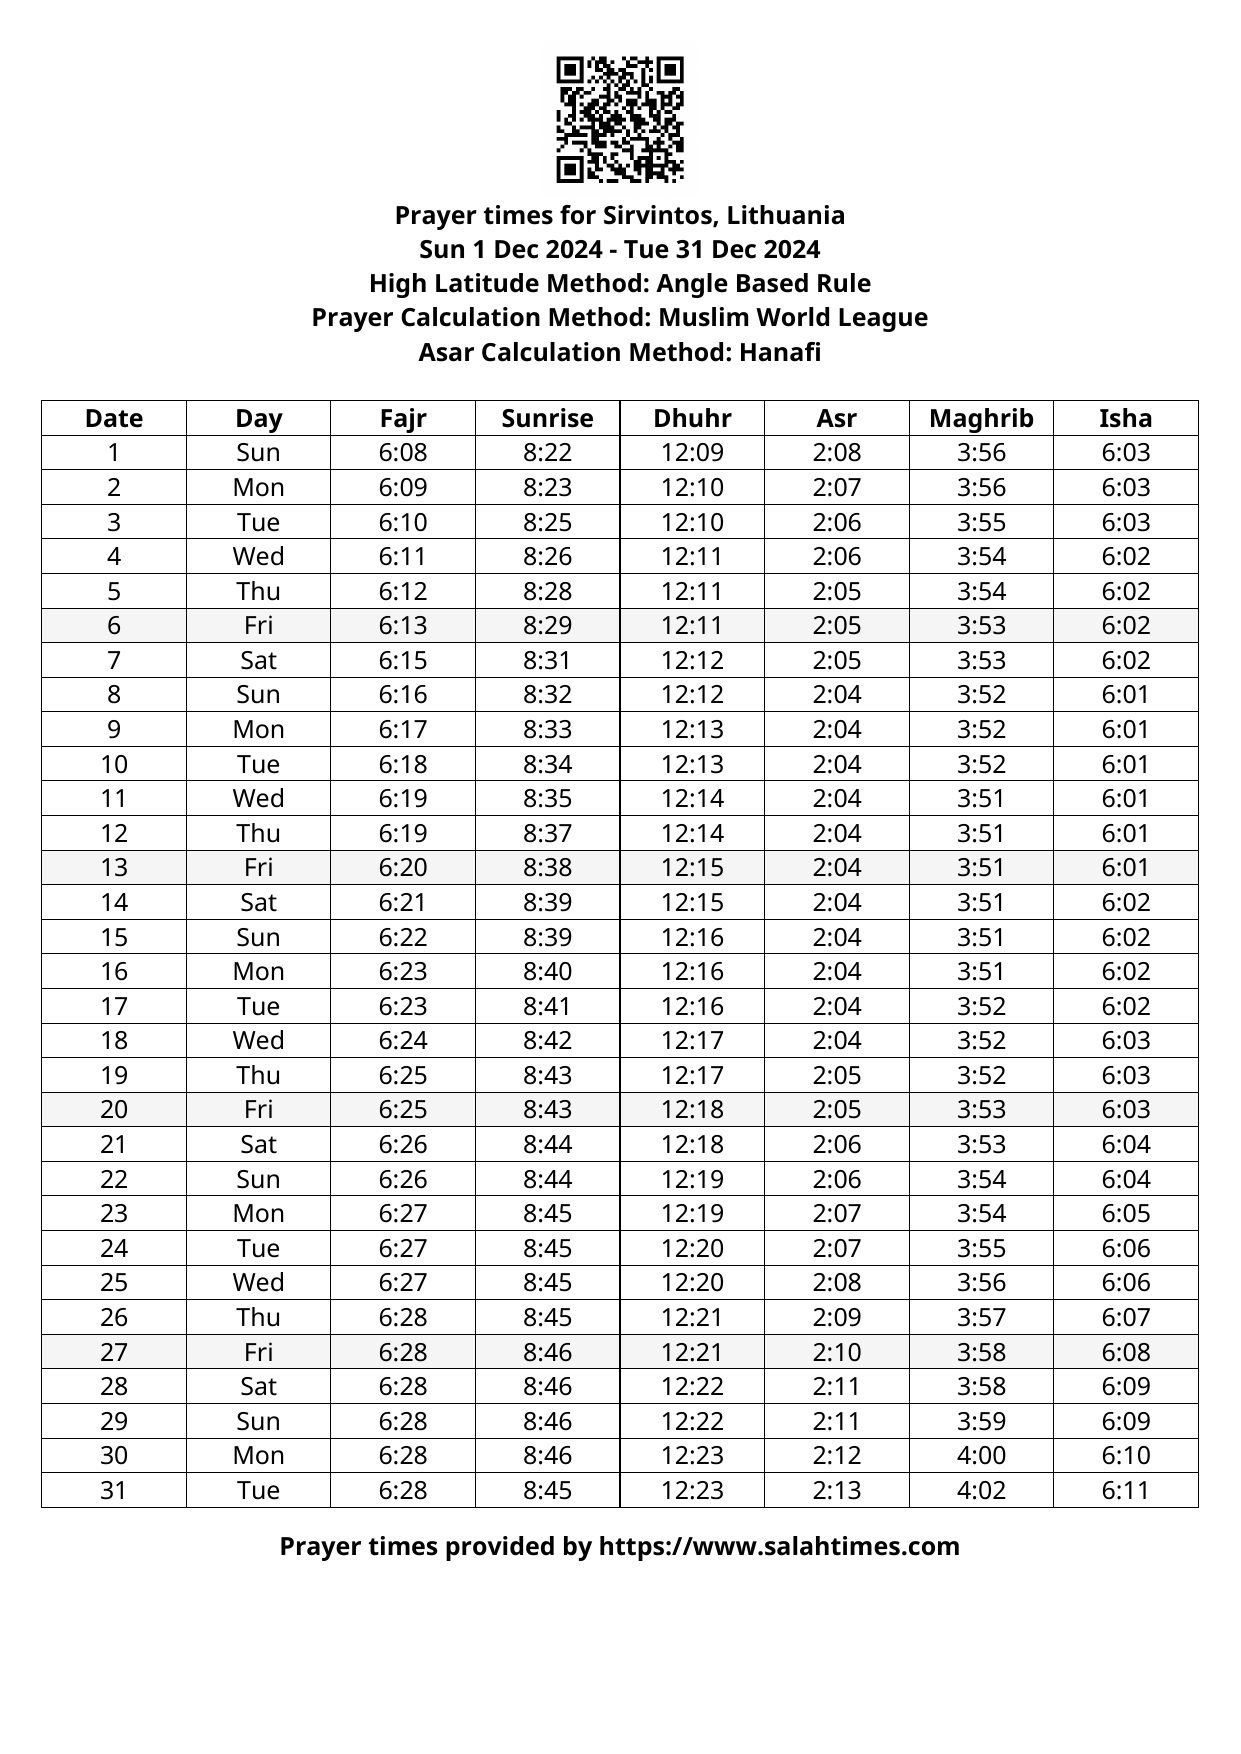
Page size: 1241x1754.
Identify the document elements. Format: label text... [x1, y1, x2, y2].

table_cell 12:11 [621, 539, 764, 573]
table_cell 3:51 [910, 954, 1053, 988]
table_header Dhuhr [621, 401, 764, 434]
table_cell 2:10 [765, 1335, 909, 1368]
table_cell 3:52 [910, 747, 1053, 780]
table_cell Wed [187, 1266, 330, 1299]
table_cell 2:04 [765, 816, 909, 849]
table_cell 12:21 [621, 1300, 764, 1334]
table_cell 2:06 [765, 1162, 909, 1195]
table_cell 22 [42, 1162, 186, 1195]
table_cell 24 [42, 1231, 186, 1264]
table_cell 3:51 [910, 851, 1053, 884]
table_cell 6:11 [1054, 1473, 1198, 1507]
table_cell 8:41 [476, 989, 619, 1022]
table_cell 12:21 [621, 1335, 764, 1368]
table_cell 8:45 [476, 1300, 619, 1334]
table_cell 10 [42, 747, 186, 780]
table_cell Fri [187, 1093, 330, 1126]
table_cell Sun [187, 1404, 330, 1437]
table_cell Tue [187, 989, 330, 1022]
picture [542, 41, 699, 198]
table_cell 2:04 [765, 851, 909, 884]
table_cell 14 [42, 885, 186, 919]
table_cell Thu [187, 574, 330, 607]
table_cell 3:55 [910, 505, 1053, 538]
table_cell 8:38 [476, 851, 619, 884]
table_cell 12:15 [621, 885, 764, 919]
table_cell 3:55 [910, 1231, 1053, 1264]
table_cell Tue [187, 505, 330, 538]
table_cell Tue [187, 1231, 330, 1264]
table_cell 5 [42, 574, 186, 607]
table_cell 8:40 [476, 954, 619, 988]
table_cell 12:22 [621, 1404, 764, 1437]
table_cell Tue [187, 1473, 330, 1507]
text Prayer Calculation Method: Muslim World League [42, 300, 1198, 334]
table_cell 6:28 [331, 1335, 475, 1368]
table_cell 11 [42, 781, 186, 815]
table_cell 8:39 [476, 885, 619, 919]
table_cell 6:11 [331, 539, 475, 573]
table_cell 6:01 [1054, 816, 1198, 849]
table_cell 12:23 [621, 1473, 764, 1507]
table_cell 1 [42, 436, 186, 469]
table_cell 6:16 [331, 678, 475, 711]
table_cell 8:37 [476, 816, 619, 849]
table_cell 2:11 [765, 1369, 909, 1403]
table_cell 12:09 [621, 436, 764, 469]
table_cell 6:20 [331, 851, 475, 884]
table_cell 6:01 [1054, 781, 1198, 815]
table_cell 6:15 [331, 643, 475, 677]
table_cell 6:03 [1054, 470, 1198, 504]
table_cell 2:08 [765, 436, 909, 469]
table_cell 12:14 [621, 781, 764, 815]
table_header Isha [1054, 401, 1198, 434]
table_cell 31 [42, 1473, 186, 1507]
table_cell Mon [187, 954, 330, 988]
table_cell 6:17 [331, 712, 475, 746]
table_cell 12:12 [621, 643, 764, 677]
table_cell 8:28 [476, 574, 619, 607]
table_cell 2:05 [765, 643, 909, 677]
table_cell 6:28 [331, 1439, 475, 1472]
text Asar Calculation Method: Hanafi [42, 334, 1198, 368]
table_cell 2:04 [765, 885, 909, 919]
table_cell 3:52 [910, 1024, 1053, 1057]
table_cell 8:44 [476, 1162, 619, 1195]
table_cell 6:02 [1054, 989, 1198, 1022]
table_cell 6:10 [331, 505, 475, 538]
table_cell 4:02 [910, 1473, 1053, 1507]
table_cell 6:28 [331, 1473, 475, 1507]
table_cell 13 [42, 851, 186, 884]
table_cell 3:51 [910, 920, 1053, 953]
table_cell 3:53 [910, 1093, 1053, 1126]
table_cell 3:58 [910, 1369, 1053, 1403]
table_cell Sun [187, 678, 330, 711]
table_cell 6:02 [1054, 885, 1198, 919]
table_cell 4 [42, 539, 186, 573]
table_cell 12:17 [621, 1024, 764, 1057]
table_cell 3:54 [910, 1196, 1053, 1230]
table_cell Tue [187, 747, 330, 780]
table_cell 6:25 [331, 1058, 475, 1092]
table_cell 7 [42, 643, 186, 677]
table_cell 8:45 [476, 1196, 619, 1230]
table_cell 8:29 [476, 609, 619, 642]
table_cell 2:05 [765, 1093, 909, 1126]
table_cell 6:02 [1054, 574, 1198, 607]
table_cell 2:04 [765, 1024, 909, 1057]
table_cell 8:39 [476, 920, 619, 953]
table_cell 3:52 [910, 712, 1053, 746]
table_cell 3:59 [910, 1404, 1053, 1437]
table_header Asr [765, 401, 909, 434]
table_cell 12:19 [621, 1196, 764, 1230]
table_cell 12:13 [621, 712, 764, 746]
table_cell Sun [187, 920, 330, 953]
table_cell 6:12 [331, 574, 475, 607]
table_cell 2:04 [765, 954, 909, 988]
table_cell 8:22 [476, 436, 619, 469]
table_cell 2:09 [765, 1300, 909, 1334]
table_cell 6:18 [331, 747, 475, 780]
text Prayer times for Sirvintos, Lithuania [42, 198, 1198, 232]
table_cell 6:06 [1054, 1266, 1198, 1299]
table_cell Mon [187, 470, 330, 504]
table_cell Thu [187, 1300, 330, 1334]
table_cell 8:46 [476, 1439, 619, 1472]
table_cell 12:18 [621, 1127, 764, 1161]
table_cell 2:06 [765, 505, 909, 538]
table_cell 12:17 [621, 1058, 764, 1092]
table_cell 12:10 [621, 505, 764, 538]
table_cell Thu [187, 1058, 330, 1092]
table_cell 6:19 [331, 816, 475, 849]
table_cell 6:02 [1054, 954, 1198, 988]
table_cell 6:01 [1054, 712, 1198, 746]
table_cell 6:09 [331, 470, 475, 504]
table_cell 12:19 [621, 1162, 764, 1195]
table_cell Mon [187, 1196, 330, 1230]
table_cell 8 [42, 678, 186, 711]
table_cell 18 [42, 1024, 186, 1057]
table_cell 6:09 [1054, 1369, 1198, 1403]
table_cell 2 [42, 470, 186, 504]
table_cell 2:07 [765, 1196, 909, 1230]
table_cell 12:16 [621, 954, 764, 988]
table_cell 2:04 [765, 712, 909, 746]
table_cell 2:04 [765, 781, 909, 815]
table_cell 3:51 [910, 885, 1053, 919]
table_cell Sat [187, 1127, 330, 1161]
table_cell 6:02 [1054, 539, 1198, 573]
table_cell 12:23 [621, 1439, 764, 1472]
table_cell 26 [42, 1300, 186, 1334]
table_cell 6:26 [331, 1162, 475, 1195]
table_cell 6:01 [1054, 747, 1198, 780]
table_cell 9 [42, 712, 186, 746]
table_cell 12:11 [621, 574, 764, 607]
table_cell Sat [187, 1369, 330, 1403]
text Sun 1 Dec 2024 - Tue 31 Dec 2024 [42, 232, 1198, 266]
table_cell 6:05 [1054, 1196, 1198, 1230]
table_cell 8:23 [476, 470, 619, 504]
table_cell 6:28 [331, 1369, 475, 1403]
table_cell 23 [42, 1196, 186, 1230]
table_cell 3:56 [910, 1266, 1053, 1299]
table_cell 15 [42, 920, 186, 953]
table_cell 3:51 [910, 781, 1053, 815]
table_cell 6:27 [331, 1231, 475, 1264]
table_cell 30 [42, 1439, 186, 1472]
table_cell 25 [42, 1266, 186, 1299]
table_cell Fri [187, 851, 330, 884]
table_cell 2:08 [765, 1266, 909, 1299]
table_cell 6:23 [331, 989, 475, 1022]
table_cell 12:15 [621, 851, 764, 884]
table_cell Thu [187, 816, 330, 849]
table_cell 12:14 [621, 816, 764, 849]
table_cell 6:01 [1054, 851, 1198, 884]
table_cell 3:52 [910, 678, 1053, 711]
table_cell 12:10 [621, 470, 764, 504]
table_cell Mon [187, 712, 330, 746]
table_cell 20 [42, 1093, 186, 1126]
table_cell Fri [187, 1335, 330, 1368]
table_cell 8:43 [476, 1093, 619, 1126]
table_cell 2:07 [765, 1231, 909, 1264]
table_cell 3:56 [910, 470, 1053, 504]
table_cell 3 [42, 505, 186, 538]
table_cell 6:03 [1054, 436, 1198, 469]
table_cell 3:53 [910, 643, 1053, 677]
table_cell 6:25 [331, 1093, 475, 1126]
table_cell Wed [187, 539, 330, 573]
table_cell 6:02 [1054, 609, 1198, 642]
table_cell 3:54 [910, 574, 1053, 607]
table_cell 6:03 [1054, 1093, 1198, 1126]
table_cell 8:45 [476, 1231, 619, 1264]
table_cell Sat [187, 885, 330, 919]
table_cell 8:46 [476, 1404, 619, 1437]
table_cell 8:43 [476, 1058, 619, 1092]
table_cell 6:22 [331, 920, 475, 953]
table_cell 6:19 [331, 781, 475, 815]
table_cell Mon [187, 1439, 330, 1472]
table_cell 6:26 [331, 1127, 475, 1161]
text Prayer times provided by https://www.salahtimes.com [42, 1528, 1198, 1563]
table_cell 3:56 [910, 436, 1053, 469]
table_cell 6:24 [331, 1024, 475, 1057]
table_cell 2:04 [765, 920, 909, 953]
table_cell 21 [42, 1127, 186, 1161]
table_cell 12:12 [621, 678, 764, 711]
table_cell 2:05 [765, 609, 909, 642]
table_cell 8:46 [476, 1335, 619, 1368]
table_cell 3:54 [910, 1162, 1053, 1195]
table_cell 2:04 [765, 678, 909, 711]
table_cell 8:42 [476, 1024, 619, 1057]
text High Latitude Method: Angle Based Rule [42, 266, 1198, 300]
table_cell 6:03 [1054, 505, 1198, 538]
table_cell Wed [187, 781, 330, 815]
table_cell Sat [187, 643, 330, 677]
table_cell 8:45 [476, 1266, 619, 1299]
table_cell 12:16 [621, 989, 764, 1022]
table_cell 6:08 [331, 436, 475, 469]
table_cell 6:21 [331, 885, 475, 919]
table_cell 6:28 [331, 1404, 475, 1437]
table_cell 2:06 [765, 1127, 909, 1161]
table_cell 8:35 [476, 781, 619, 815]
table_cell 3:57 [910, 1300, 1053, 1334]
table_cell 12:13 [621, 747, 764, 780]
table_cell 8:33 [476, 712, 619, 746]
table_cell 2:04 [765, 747, 909, 780]
table_cell 4:00 [910, 1439, 1053, 1472]
table_cell 3:53 [910, 609, 1053, 642]
table_cell 6 [42, 609, 186, 642]
table_cell 8:44 [476, 1127, 619, 1161]
table_cell 3:54 [910, 539, 1053, 573]
table_cell 2:05 [765, 1058, 909, 1092]
table_cell 8:26 [476, 539, 619, 573]
table_cell 6:02 [1054, 920, 1198, 953]
table_cell 6:28 [331, 1300, 475, 1334]
table_cell 6:04 [1054, 1127, 1198, 1161]
table_cell 12 [42, 816, 186, 849]
table_header Day [187, 401, 330, 434]
table_cell 28 [42, 1369, 186, 1403]
table_cell 2:06 [765, 539, 909, 573]
table_cell 6:04 [1054, 1162, 1198, 1195]
table_cell 3:51 [910, 816, 1053, 849]
table_cell 6:03 [1054, 1058, 1198, 1092]
table_cell 2:13 [765, 1473, 909, 1507]
table_cell Sun [187, 436, 330, 469]
table_cell 12:20 [621, 1231, 764, 1264]
table_cell 29 [42, 1404, 186, 1437]
table_cell 3:53 [910, 1127, 1053, 1161]
table_cell 2:07 [765, 470, 909, 504]
table_cell 3:52 [910, 989, 1053, 1022]
table_cell 6:23 [331, 954, 475, 988]
table_cell 8:46 [476, 1369, 619, 1403]
table_cell 12:16 [621, 920, 764, 953]
table_cell 6:13 [331, 609, 475, 642]
table_cell 6:03 [1054, 1024, 1198, 1057]
table_cell 12:22 [621, 1369, 764, 1403]
table_cell 6:27 [331, 1196, 475, 1230]
table_cell 8:45 [476, 1473, 619, 1507]
table_cell 27 [42, 1335, 186, 1368]
table_cell 8:34 [476, 747, 619, 780]
table_cell 2:11 [765, 1404, 909, 1437]
table_cell 12:11 [621, 609, 764, 642]
table_cell 6:27 [331, 1266, 475, 1299]
table_cell 6:09 [1054, 1404, 1198, 1437]
table_cell 6:02 [1054, 643, 1198, 677]
table_cell 6:10 [1054, 1439, 1198, 1472]
table_cell 19 [42, 1058, 186, 1092]
table_cell 2:12 [765, 1439, 909, 1472]
table_header Date [42, 401, 186, 434]
table_cell 2:04 [765, 989, 909, 1022]
table_cell 8:31 [476, 643, 619, 677]
table_cell 6:08 [1054, 1335, 1198, 1368]
table_cell 8:32 [476, 678, 619, 711]
table_cell 3:58 [910, 1335, 1053, 1368]
table_header Maghrib [910, 401, 1053, 434]
table_header Sunrise [476, 401, 619, 434]
table_cell 8:25 [476, 505, 619, 538]
table_cell 17 [42, 989, 186, 1022]
table_cell Fri [187, 609, 330, 642]
table_header Fajr [331, 401, 475, 434]
table_cell 6:06 [1054, 1231, 1198, 1264]
table_cell 6:01 [1054, 678, 1198, 711]
table_cell 16 [42, 954, 186, 988]
table_cell Wed [187, 1024, 330, 1057]
table_cell 6:07 [1054, 1300, 1198, 1334]
table_cell 12:20 [621, 1266, 764, 1299]
table_cell 12:18 [621, 1093, 764, 1126]
table_cell 3:52 [910, 1058, 1053, 1092]
table_cell 2:05 [765, 574, 909, 607]
table_cell Sun [187, 1162, 330, 1195]
